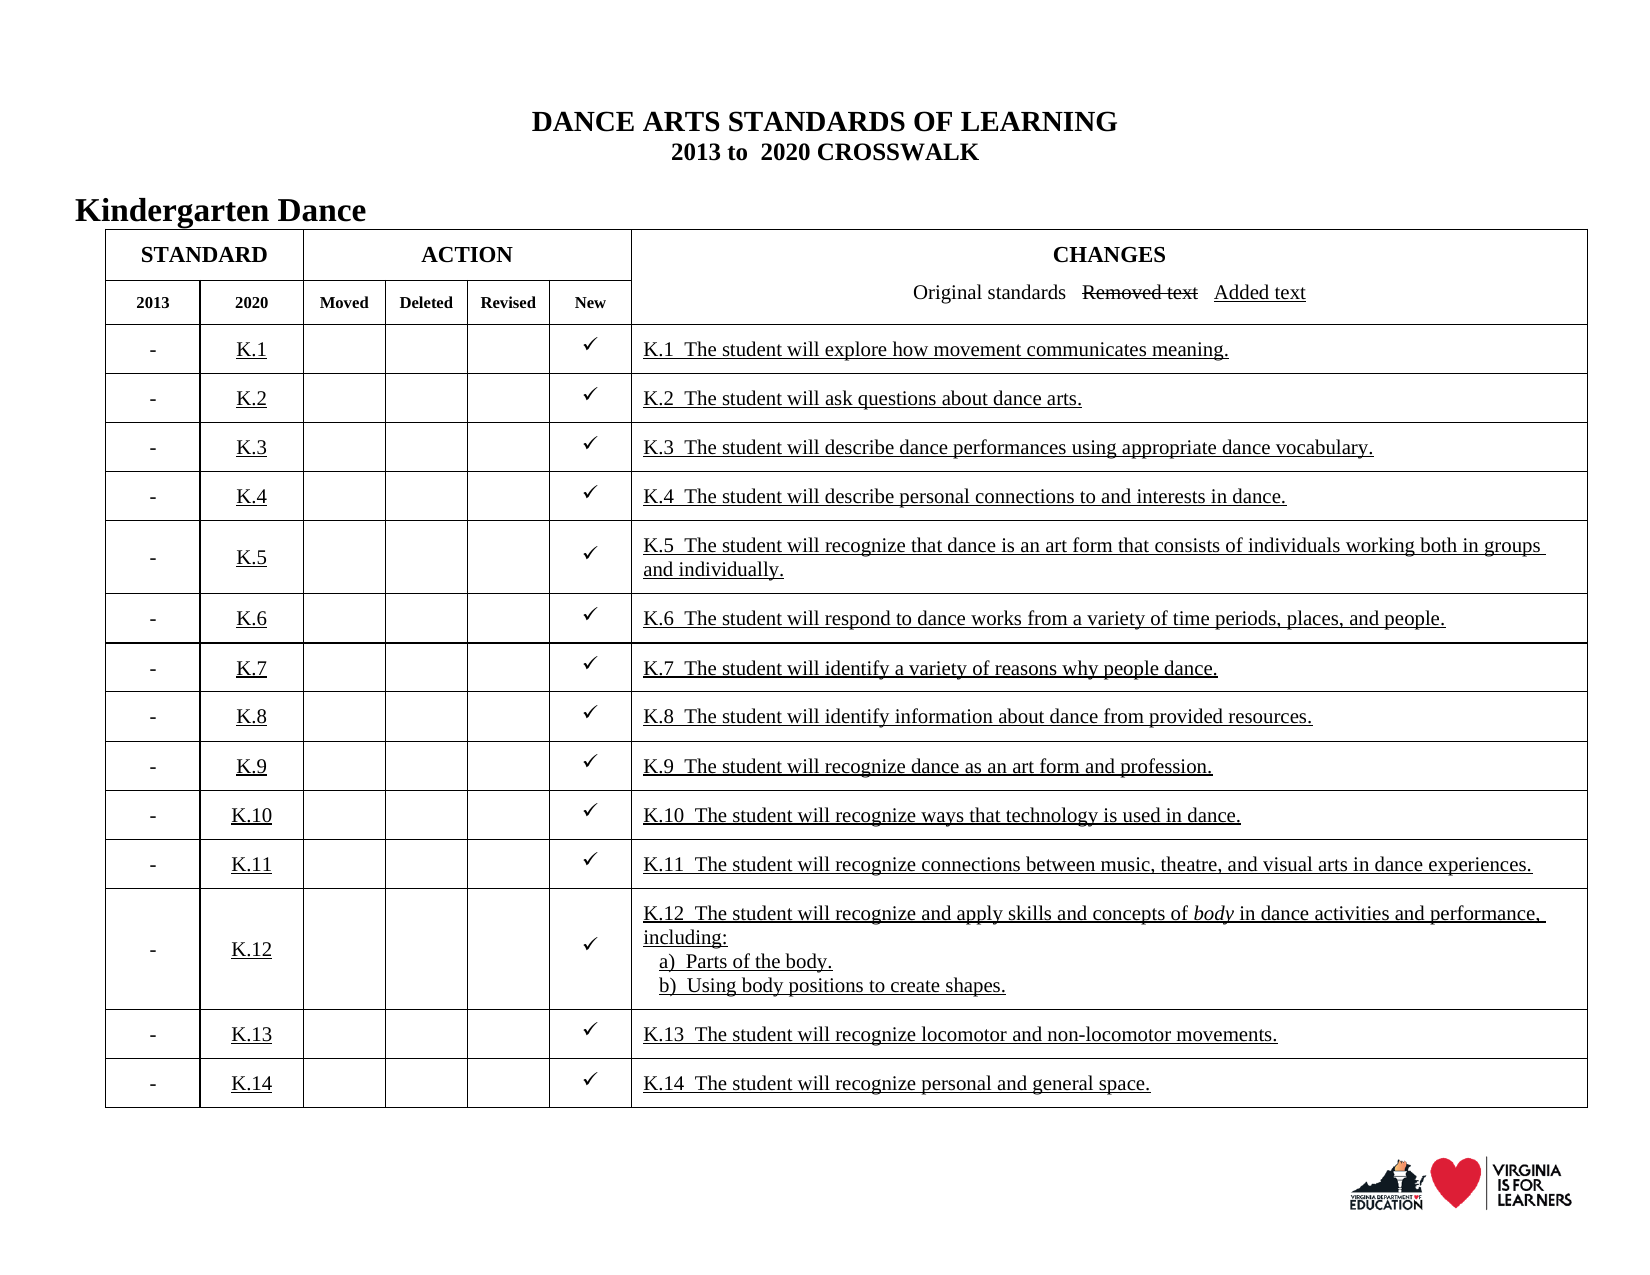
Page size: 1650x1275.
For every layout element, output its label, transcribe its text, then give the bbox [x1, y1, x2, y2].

table_cell - [106, 325, 199, 373]
table_cell K.6 [201, 594, 303, 642]
table_cell [386, 1059, 467, 1107]
table_cell [468, 594, 549, 642]
table_cell K.5 The student will recognize that dance is an art form that consists of individuals working both in groups and individually. [632, 521, 1587, 593]
table_cell [304, 889, 385, 1009]
table_cell [386, 521, 467, 593]
table_cell - [106, 472, 199, 520]
table_cell [386, 644, 467, 691]
table_cell - [106, 521, 199, 593]
subtitle 2013 to 2020 CROSSWALK [75, 137, 1575, 166]
table_cell - [106, 1010, 199, 1058]
table_cell [468, 840, 549, 888]
table_cell K.12 The student will recognize and apply skills and concepts of body in dance activities and performance, including: a) Parts of the body. b) Using body positions to create shapes. [632, 889, 1587, 1009]
table_cell [386, 325, 467, 373]
subtitle DANCE ARTS STANDARDS OF LEARNING [75, 104, 1575, 137]
table_cell K.6 The student will respond to dance works from a variety of time periods, places, and people. [632, 594, 1587, 642]
table_cell [550, 644, 631, 691]
table_cell [550, 889, 631, 1009]
table_cell K.5 [201, 521, 303, 593]
table_cell [386, 791, 467, 839]
table_cell - [106, 1059, 199, 1107]
table_cell K.14 [201, 1059, 303, 1107]
table_cell [550, 374, 631, 422]
table_cell K.2 [201, 374, 303, 422]
table_cell - [106, 692, 199, 741]
table_header CHANGES Original standards Removed text Added text [632, 230, 1587, 324]
table_cell [304, 423, 385, 471]
subtitle Kindergarten Dance [75, 190, 1575, 228]
table_cell [550, 742, 631, 789]
table_cell [304, 742, 385, 789]
table_cell [304, 594, 385, 642]
table_cell [468, 889, 549, 1009]
table_header STANDARD [106, 230, 303, 280]
table_cell [386, 472, 467, 520]
table_cell 2020 [201, 281, 303, 324]
table_cell - [106, 742, 199, 789]
table_header ACTION [304, 230, 631, 280]
picture [1344, 1153, 1575, 1215]
table_cell [550, 1010, 631, 1058]
table_cell K.4 [201, 472, 303, 520]
table_cell [468, 692, 549, 741]
table_cell [386, 840, 467, 888]
table_cell [468, 1010, 549, 1058]
table_cell - [106, 840, 199, 888]
table_cell K.7 [201, 644, 303, 691]
table_cell K.13 [201, 1010, 303, 1058]
table_cell [550, 1059, 631, 1107]
table_cell [468, 742, 549, 789]
table_cell [304, 1010, 385, 1058]
table_cell K.1 [201, 325, 303, 373]
table_cell [550, 594, 631, 642]
table_cell K.9 [201, 742, 303, 789]
table_cell [386, 594, 467, 642]
table_cell [386, 889, 467, 1009]
table_cell Moved [304, 281, 385, 324]
table_cell 2013 [106, 281, 199, 324]
table_cell K.10 [201, 791, 303, 839]
table_cell K.14 The student will recognize personal and general space. [632, 1059, 1587, 1107]
table_cell [386, 742, 467, 789]
table_cell K.7 The student will identify a variety of reasons why people dance. [632, 644, 1587, 691]
table_cell [468, 423, 549, 471]
table_cell K.8 The student will identify information about dance from provided resources. [632, 692, 1587, 741]
table_cell [550, 791, 631, 839]
table_cell - [106, 791, 199, 839]
table_cell [550, 423, 631, 471]
table_cell K.11 [201, 840, 303, 888]
table_cell K.3 [201, 423, 303, 471]
table_cell [468, 374, 549, 422]
table_cell [550, 840, 631, 888]
table_cell [550, 472, 631, 520]
table_cell [468, 472, 549, 520]
table_cell [468, 1059, 549, 1107]
table_cell [386, 1010, 467, 1058]
table_cell [468, 791, 549, 839]
table_cell [304, 1059, 385, 1107]
table_cell - [106, 423, 199, 471]
table_cell [550, 325, 631, 373]
table_cell K.10 The student will recognize ways that technology is used in dance. [632, 791, 1587, 839]
table_cell [386, 692, 467, 741]
table_cell [304, 325, 385, 373]
table_cell - [106, 374, 199, 422]
table_cell - [106, 594, 199, 642]
table_cell [386, 374, 467, 422]
table_cell K.1 The student will explore how movement communicates meaning. [632, 325, 1587, 373]
table_cell K.2 The student will ask questions about dance arts. [632, 374, 1587, 422]
table_cell [550, 521, 631, 593]
table_cell Deleted [386, 281, 467, 324]
table_cell [304, 374, 385, 422]
table_cell - [106, 644, 199, 691]
table_cell [304, 644, 385, 691]
table_cell [304, 840, 385, 888]
table_cell [304, 521, 385, 593]
table_cell [550, 692, 631, 741]
table_cell K.3 The student will describe dance performances using appropriate dance vocabulary. [632, 423, 1587, 471]
table_cell K.12 [201, 889, 303, 1009]
table_cell K.4 The student will describe personal connections to and interests in dance. [632, 472, 1587, 520]
table_cell - [106, 889, 199, 1009]
table_cell K.13 The student will recognize locomotor and non-locomotor movements. [632, 1010, 1587, 1058]
table_cell Revised [468, 281, 549, 324]
table_cell [468, 325, 549, 373]
table_cell [304, 472, 385, 520]
table_cell [304, 692, 385, 741]
table_cell [386, 423, 467, 471]
table_cell [468, 644, 549, 691]
table_cell [468, 521, 549, 593]
table_cell K.11 The student will recognize connections between music, theatre, and visual arts in dance experiences. [632, 840, 1587, 888]
table_cell [304, 791, 385, 839]
table_cell K.8 [201, 692, 303, 741]
table_cell New [550, 281, 631, 324]
table_cell K.9 The student will recognize dance as an art form and profession. [632, 742, 1587, 789]
